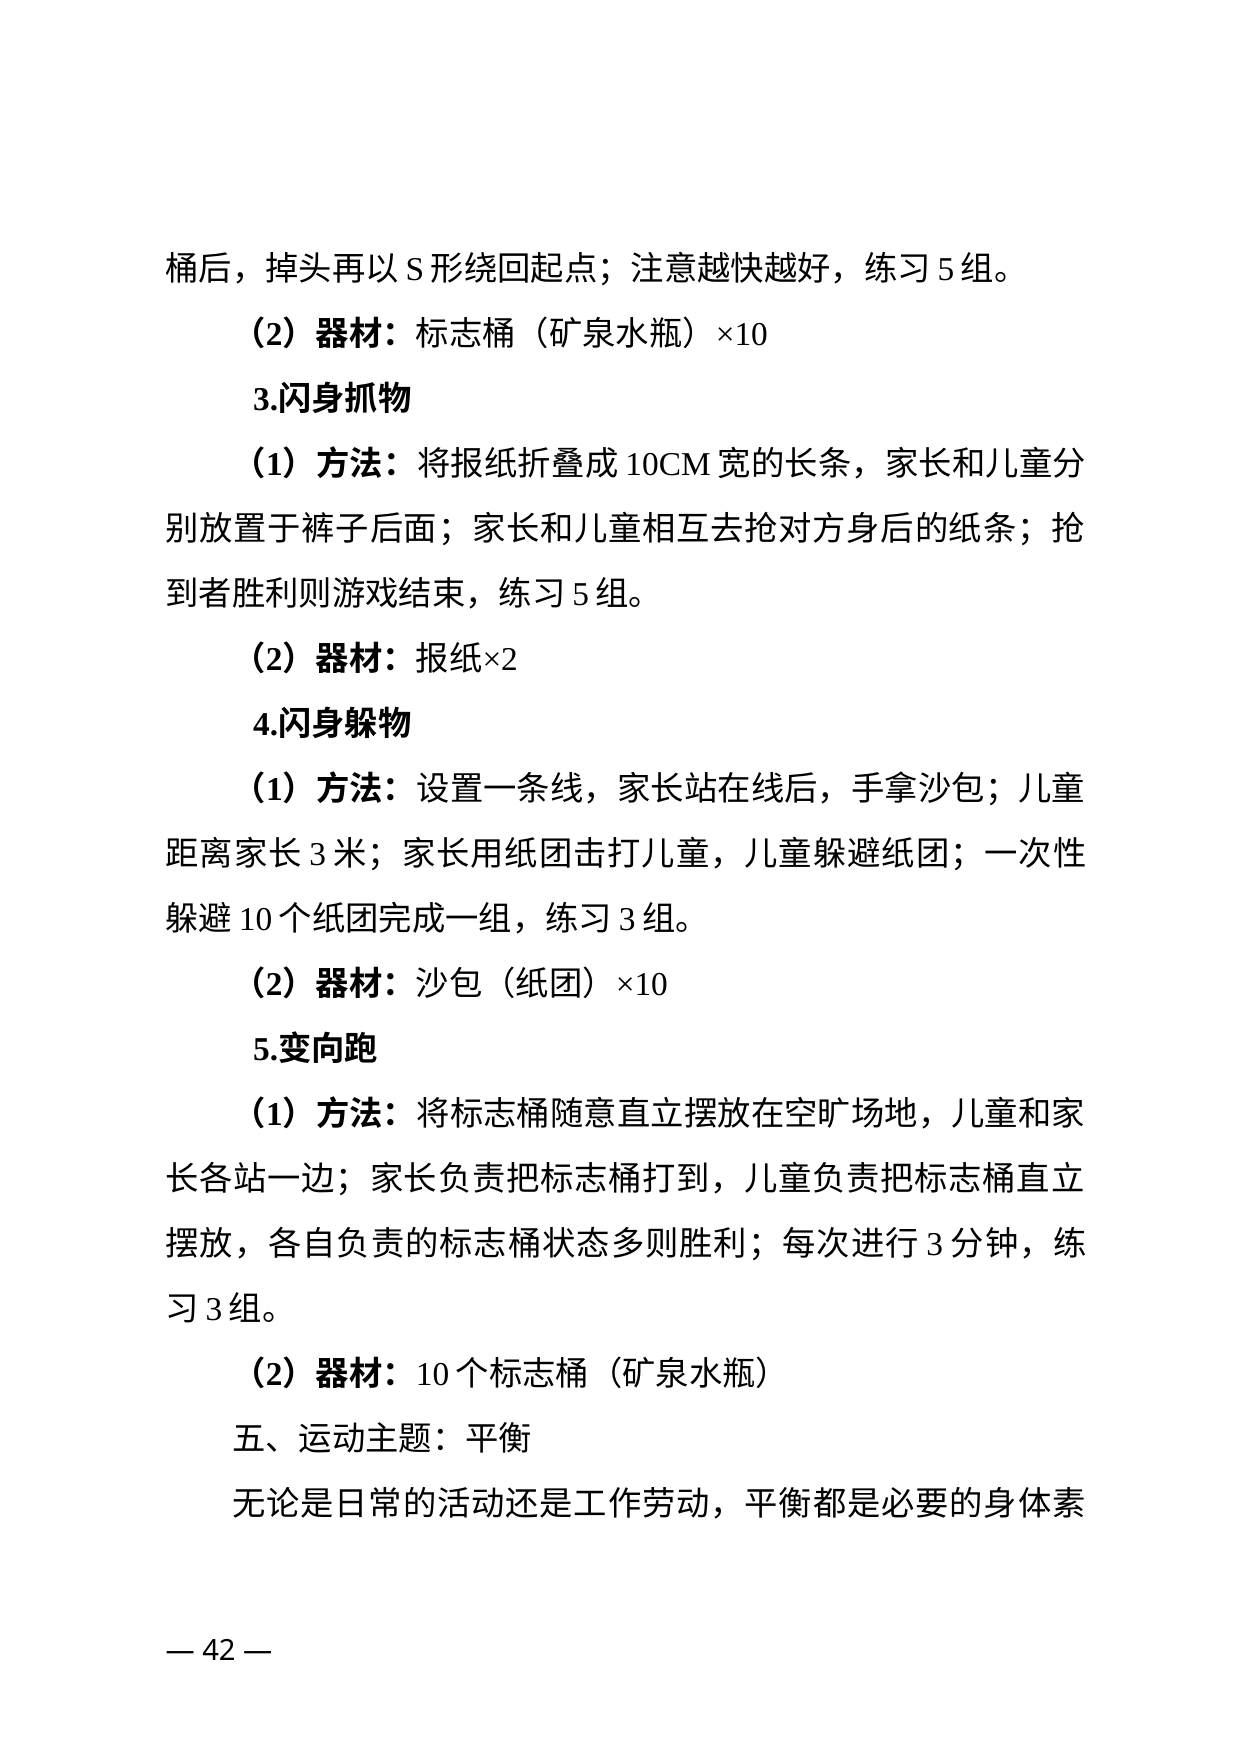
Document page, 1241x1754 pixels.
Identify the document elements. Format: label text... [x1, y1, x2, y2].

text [165, 1468, 1087, 1533]
text （2）器材：标志桶（矿泉水瓶）×10 [165, 298, 1087, 363]
text （2）器材：10个标志桶（矿泉水瓶） [165, 1338, 1087, 1403]
text 5.变向跑 [209, 1013, 1087, 1078]
text 4.闪身躲物 [209, 688, 1087, 753]
text 3.闪身抓物 [209, 363, 1087, 428]
text （2）器材：报纸×2 [165, 623, 1087, 688]
text 五、运动主题：平衡 [165, 1403, 1087, 1468]
text （1）方法：将标志桶随意直立摆放在空旷场地，儿童和家长各站一边；家长负责把标志桶打到，儿童负责把标志桶直立摆放，各自负责的标志桶状态多则胜利；每次进行3分钟，练习3组。 [165, 1078, 1087, 1338]
text （1）方法：设置一条线，家长站在线后，手拿沙包；儿童距离家长3米；家长用纸团击打儿童，儿童躲避纸团；一次性躲避10个纸团完成一组，练习3组。 [165, 753, 1087, 948]
text （2）器材：沙包（纸团）×10 [165, 948, 1087, 1013]
text （1）方法：将报纸折叠成10CM宽的长条，家长和儿童分别放置于裤子后面；家长和儿童相互去抢对方身后的纸条；抢到者胜利则游戏结束，练习5组。 [165, 428, 1087, 623]
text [165, 233, 1087, 298]
